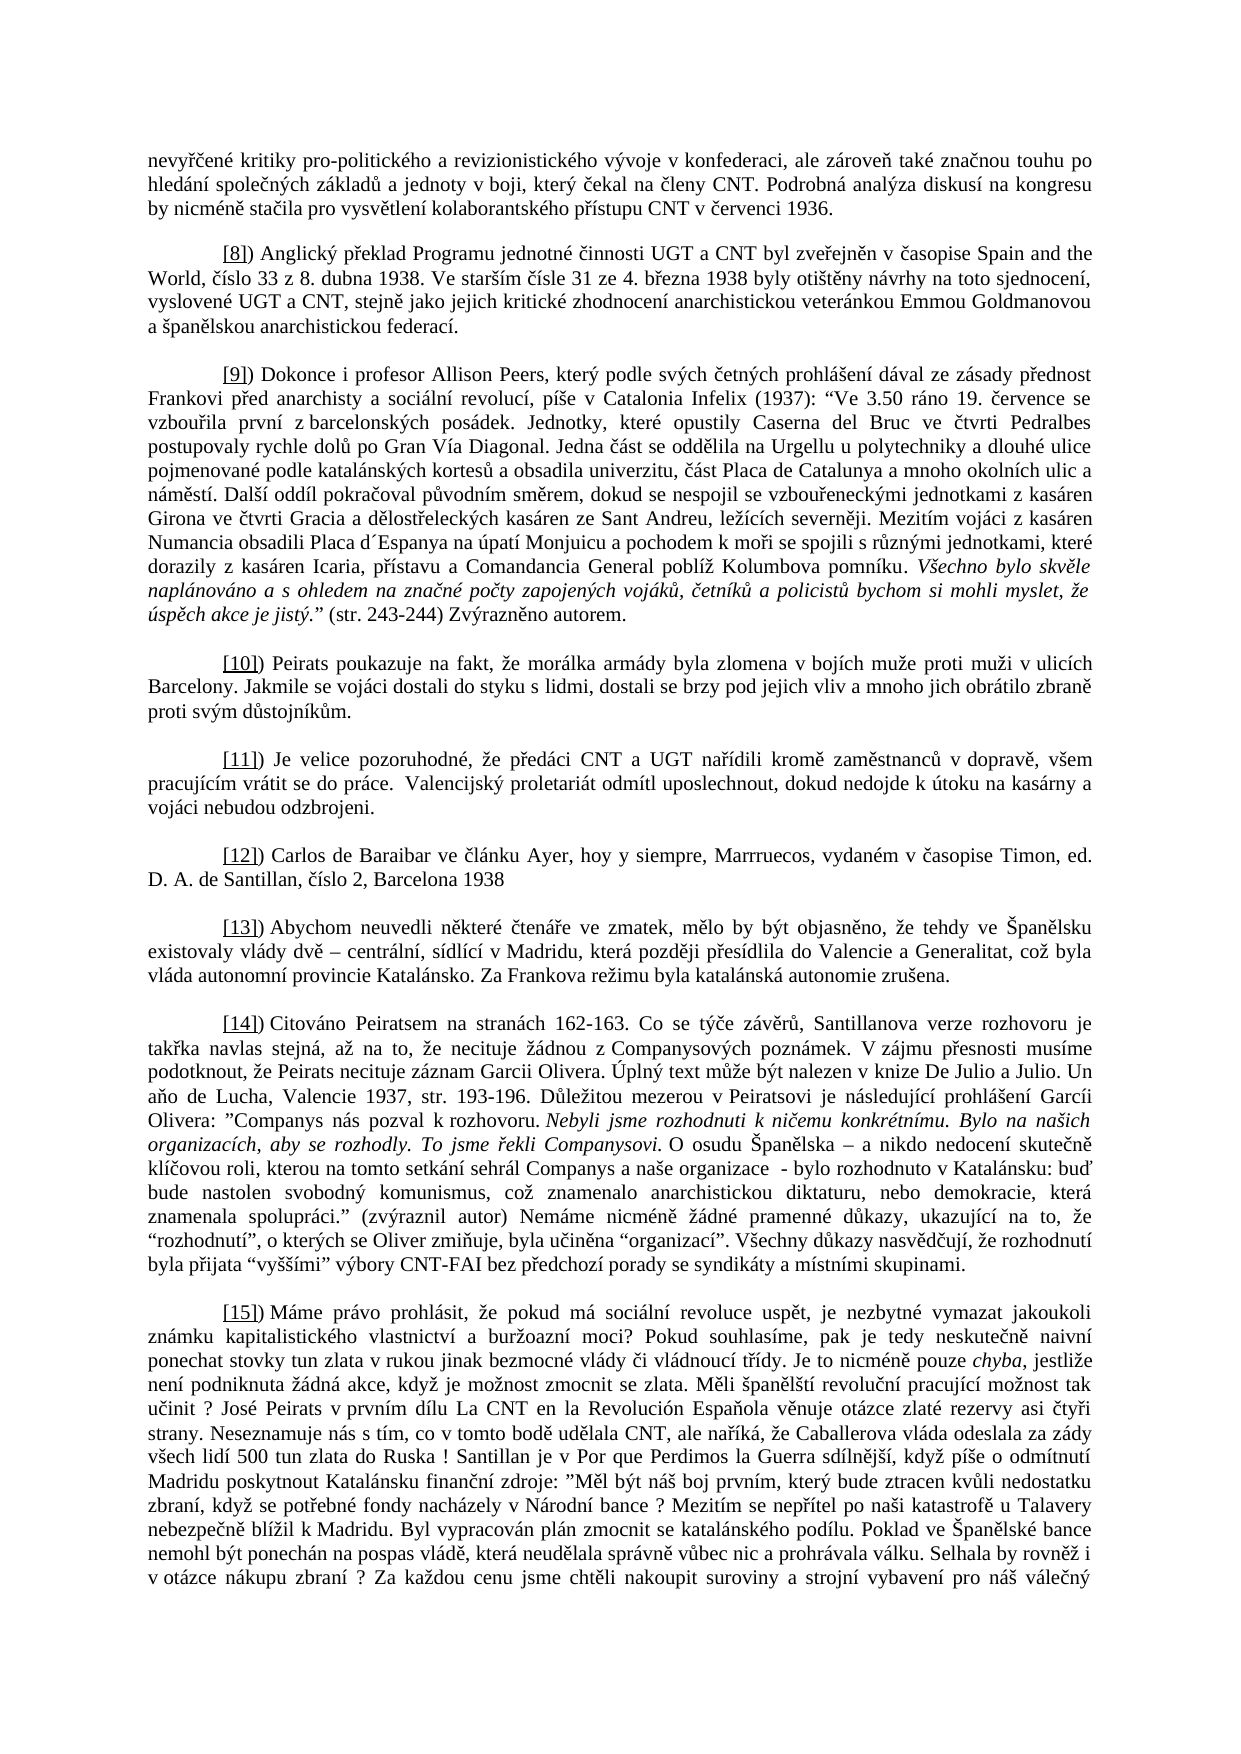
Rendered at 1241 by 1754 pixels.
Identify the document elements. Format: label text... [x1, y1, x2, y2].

text [11]) Je velice pozoruhodné, že předáci CNT a UGT nařídili kromě zaměstnanců v dopravě, všem pracujícím vrátit se do práce. Valencijský proletariát odmítl uposlechnout, dokud nedojde k útoku na kasárny a vojáci nebudou odzbrojeni. [148, 747, 1093, 819]
text [8]) Anglický překlad Programu jednotné činnosti UGT a CNT byl zveřejněn v časopise Spain and the World, číslo 33 z 8. dubna 1938. Ve starším čísle 31 ze 4. března 1938 byly otištěny návrhy na toto sjednocení, vyslovené UGT a CNT, stejně jako jejich kritické zhodnocení anarchistickou veteránkou Emmou Goldmanovou a španělskou anarchistickou federací. [148, 241, 1093, 338]
text [12]) Carlos de Baraibar ve článku Ayer, hoy y siempre, Marrruecos, vydaném v časopise Timon, ed. D. A. de Santillan, číslo 2, Barcelona 1938 [148, 843, 1093, 891]
text [13]) Abychom neuvedli některé čtenáře ve zmatek, mělo by být objasněno, že tehdy ve Španělsku existovaly vlády dvě – centrální, sídlící v Madridu, která později přesídlila do Valencie a Generalitat, což byla vláda autonomní provincie Katalánsko. Za Frankova režimu byla katalánská autonomie zrušena. [148, 915, 1093, 987]
text [10]) Peirats poukazuje na fakt, že morálka armády byla zlomena v bojích muže proti muži v ulicích Barcelony. Jakmile se vojáci dostali do styku s lidmi, dostali se brzy pod jejich vliv a mnoho jich obrátilo zbraně proti svým důstojníkům. [148, 650, 1093, 723]
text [148, 148, 1093, 220]
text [148, 1300, 1093, 1589]
text [14]) Citováno Peiratsem na stranách 162-163. Co se týče závěrů, Santillanova verze rozhovoru je takřka navlas stejná, až na to, že necituje žádnou z Companysových poznámek. V zájmu přesnosti musíme podotknout, že Peirats necituje záznam Garcii Olivera. Úplný text může být nalezen v knize De Julio a Julio. Un aňo de Lucha, Valencie 1937, str. 193-196. Důležitou mezerou v Peiratsovi je následující prohlášení Garcíi Olivera: ”Companys nás pozval k rozhovoru. Nebyli jsme rozhodnuti k ničemu konkrétnímu. Bylo na našich organizacích, aby se rozhodly. To jsme řekli Companysovi. O osudu Španělska – a nikdo nedocení skutečně klíčovou roli, kterou na tomto setkání sehrál Companys a naše organizace - bylo rozhodnuto v Katalánsku: buď bude nastolen svobodný komunismus, což znamenalo anarchistickou diktaturu, nebo demokracie, která znamenala spolupráci.” (zvýraznil autor) Nemáme nicméně žádné pramenné důkazy, ukazující na to, že “rozhodnutí”, o kterých se Oliver zmiňuje, byla učiněna “organizací”. Všechny důkazy nasvědčují, že rozhodnutí byla přijata “vyššími” výbory CNT-FAI bez předchozí porady se syndikáty a místními skupinami. [148, 1011, 1093, 1276]
text [9]) Dokonce i profesor Allison Peers, který podle svých četných prohlášení dával ze zásady přednost Frankovi před anarchisty a sociální revolucí, píše v Catalonia Infelix (1937): “Ve 3.50 ráno 19. července se vzbouřila první z barcelonských posádek. Jednotky, které opustily Caserna del Bruc ve čtvrti Pedralbes postupovaly rychle dolů po Gran Vía Diagonal. Jedna část se oddělila na Urgellu u polytechniky a dlouhé ulice pojmenované podle katalánských kortesů a obsadila univerzitu, část Placa de Catalunya a mnoho okolních ulic a náměstí. Další oddíl pokračoval původním směrem, dokud se nespojil se vzbouřeneckými jednotkami z kasáren Girona ve čtvrti Gracia a dělostřeleckých kasáren ze Sant Andreu, ležících severněji. Mezitím vojáci z kasáren Numancia obsadili Placa d´Espanya na úpatí Monjuicu a pochodem k moři se spojili s různými jednotkami, které dorazily z kasáren Icaria, přístavu a Comandancia General poblíž Kolumbova pomníku. Všechno bylo skvěle naplánováno a s ohledem na značné počty zapojených vojáků, četníků a policistů bychom si mohli myslet, že úspěch akce je jistý.” (str. 243-244) Zvýrazněno autorem. [148, 362, 1093, 626]
